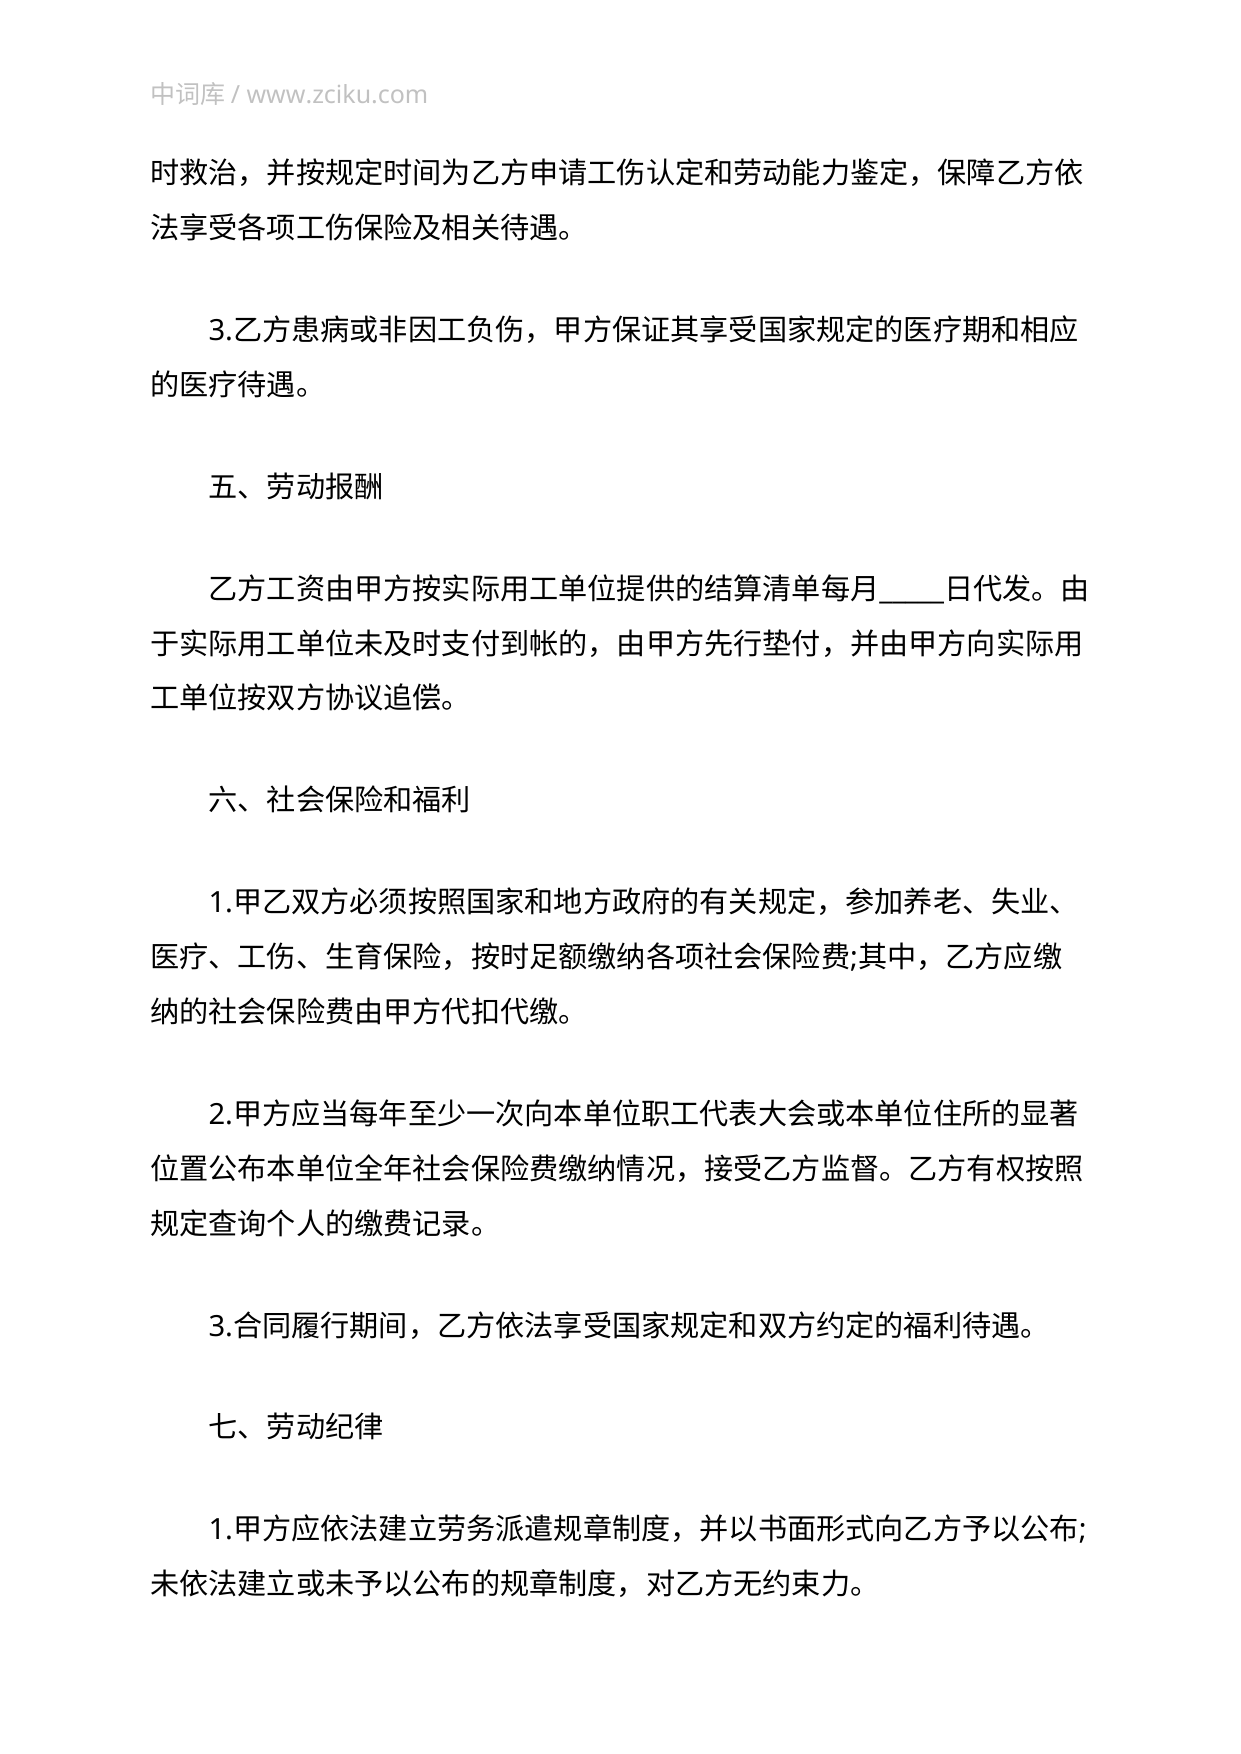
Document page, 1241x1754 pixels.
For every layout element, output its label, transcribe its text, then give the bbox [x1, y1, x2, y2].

text 七、劳动纪律 [150, 1404, 1090, 1446]
text 3.乙方患病或非因工负伤，甲方保证其享受国家规定的医疗期和相应的医疗待遇。 [150, 307, 1090, 404]
text 1.甲方应依法建立劳务派遣规章制度，并以书面形式向乙方予以公布;未依法建立或未予以公布的规章制度，对乙方无约束力。 [150, 1506, 1090, 1603]
text 乙方工资由甲方按实际用工单位提供的结算清单每月_____日代发。由于实际用工单位未及时支付到帐的，由甲方先行垫付，并由甲方向实际用工单位按双方协议追偿。 [150, 565, 1090, 717]
text 六、社会保险和福利 [150, 777, 1090, 819]
text 五、劳动报酬 [150, 463, 1090, 506]
text 2.甲方应当每年至少一次向本单位职工代表大会或本单位住所的显著位置公布本单位全年社会保险费缴纳情况，接受乙方监督。乙方有权按照规定查询个人的缴费记录。 [150, 1090, 1090, 1243]
text 3.合同履行期间，乙方依法享受国家规定和双方约定的福利待遇。 [150, 1302, 1090, 1344]
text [150, 150, 1090, 247]
text 1.甲乙双方必须按照国家和地方政府的有关规定，参加养老、失业、医疗、工伤、生育保险，按时足额缴纳各项社会保险费;其中，乙方应缴纳的社会保险费由甲方代扣代缴。 [150, 879, 1090, 1031]
